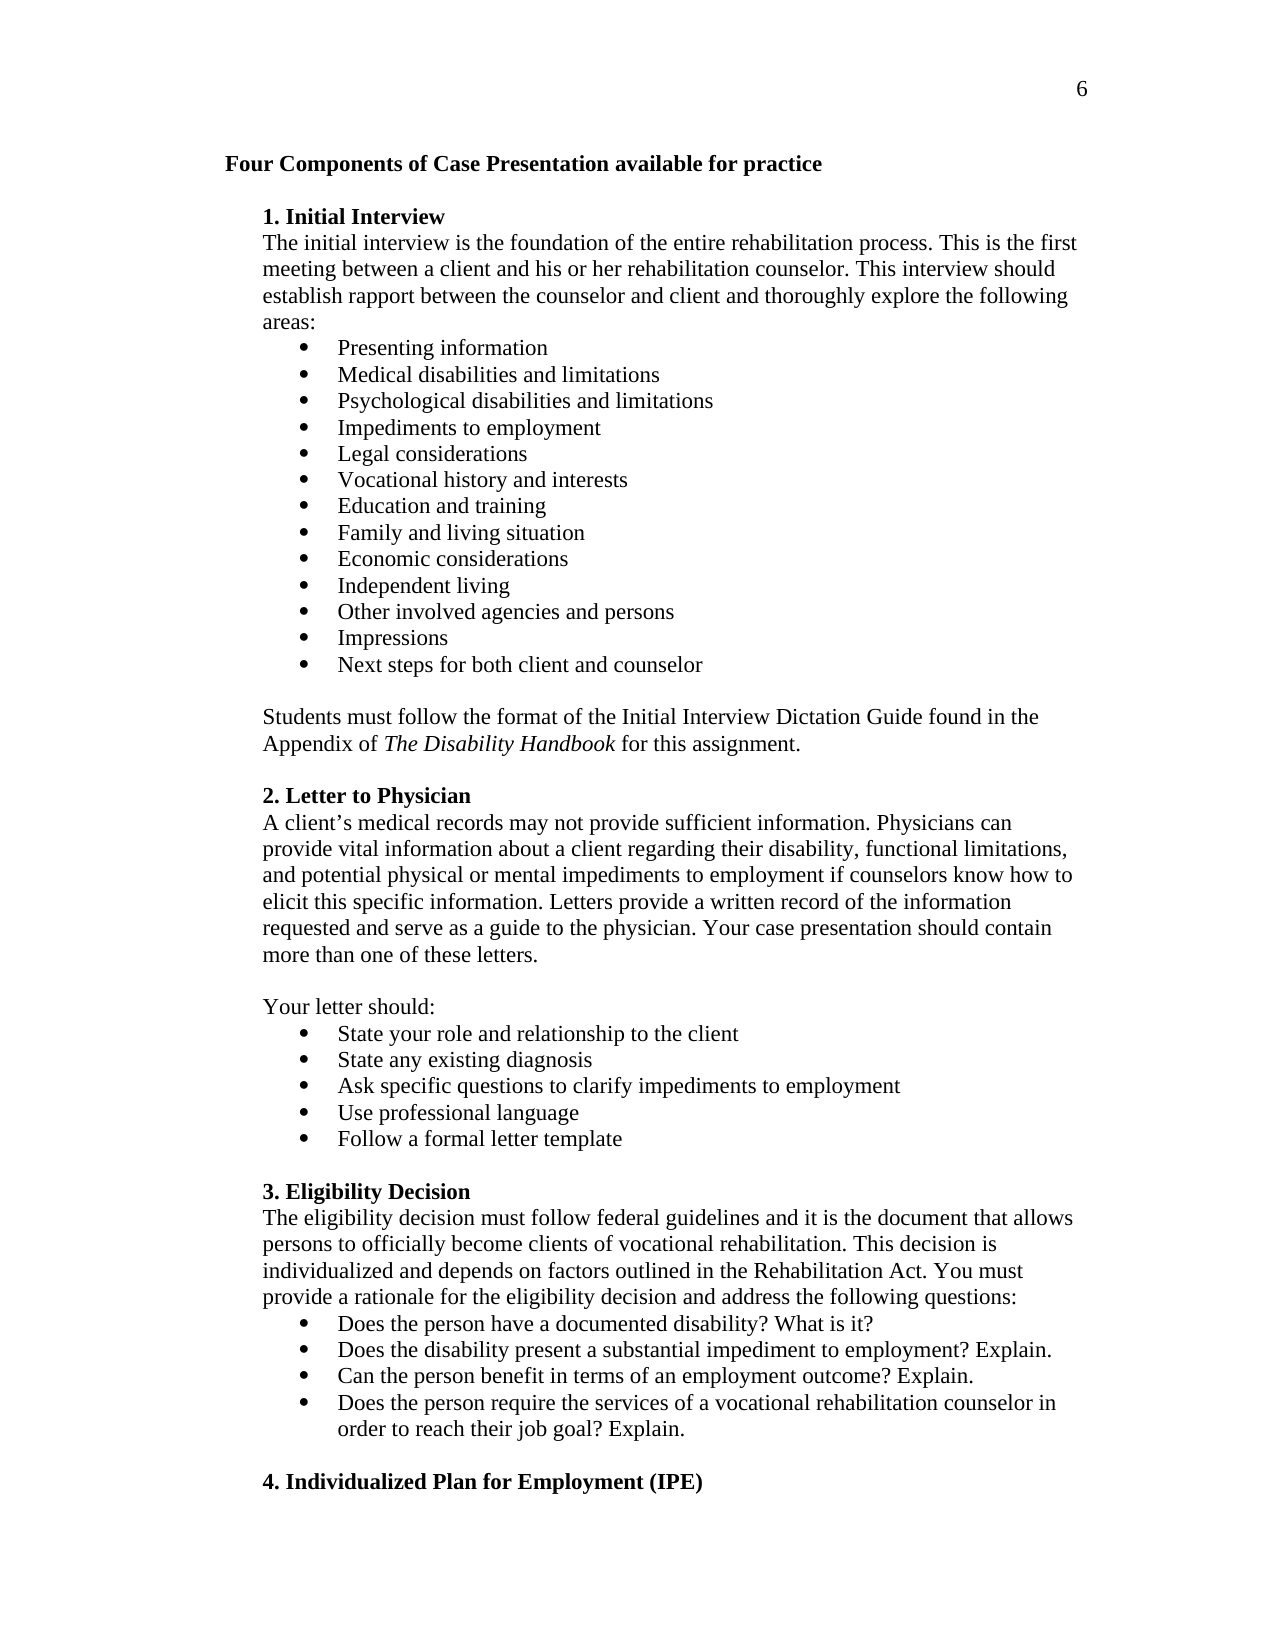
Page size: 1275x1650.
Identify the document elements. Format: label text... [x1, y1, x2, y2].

text 1. Initial Interview [262, 203, 1087, 229]
text 2. Letter to Physician [262, 782, 1087, 809]
text The eligibility decision must follow federal guidelines and it is the document that allows persons to officially become clients of vocational rehabilitation. This decision is individualized and depends on factors outlined in the Rehabilitation Act. You must provide a rationale for the eligibility decision and address the following questions: [262, 1204, 1087, 1309]
list Impressions [300, 624, 1087, 651]
list Vocational history and interests [300, 466, 1087, 493]
list Economic considerations [300, 545, 1087, 572]
list Legal considerations [300, 440, 1087, 466]
text 3. Eligibility Decision [262, 1178, 1087, 1204]
list Ask specific questions to clarify impediments to employment [300, 1072, 1087, 1099]
text 4. Individualized Plan for Employment (IPE) [262, 1468, 1087, 1494]
list Independent living [300, 572, 1087, 598]
list Medical disabilities and limitations [300, 361, 1087, 387]
list State any existing diagnosis [300, 1046, 1087, 1072]
list Use professional language [300, 1099, 1087, 1125]
text The initial interview is the foundation of the entire rehabilitation process. This is the first meeting between a client and his or her rehabilitation counselor. This interview should establish rapport between the counselor and client and thoroughly explore the following areas: [262, 229, 1087, 334]
text Four Components of Case Presentation available for practice [225, 150, 1087, 176]
list Next steps for both client and counselor [300, 651, 1087, 677]
list Family and living situation [300, 519, 1087, 545]
list Presenting information [300, 334, 1087, 361]
list Education and training [300, 493, 1087, 519]
list Other involved agencies and persons [300, 598, 1087, 624]
text A client’s medical records may not provide sufficient information. Physicians can provide vital information about a client regarding their disability, functional limitations, and potential physical or mental impediments to employment if counselors know how to elicit this specific information. Letters provide a written record of the information requested and serve as a guide to the physician. Your case presentation should contain more than one of these letters. [262, 809, 1087, 967]
list Can the person benefit in terms of an employment outcome? Explain. [300, 1362, 1087, 1389]
list Does the disability present a substantial impediment to employment? Explain. [300, 1336, 1087, 1362]
text Students must follow the format of the Initial Interview Dictation Guide found in the Appendix of The Disability Handbook for this assignment. [262, 703, 1087, 756]
list State your role and relationship to the client [300, 1020, 1087, 1046]
list Psychological disabilities and limitations [300, 387, 1087, 413]
list Does the person have a documented disability? What is it? [300, 1309, 1087, 1336]
list Follow a formal letter template [300, 1125, 1087, 1151]
list Does the person require the services of a vocational rehabilitation counselor in order to reach their job goal? Explain. [300, 1389, 1087, 1441]
text Your letter should: [187, 993, 1087, 1020]
list Impediments to employment [300, 413, 1087, 440]
